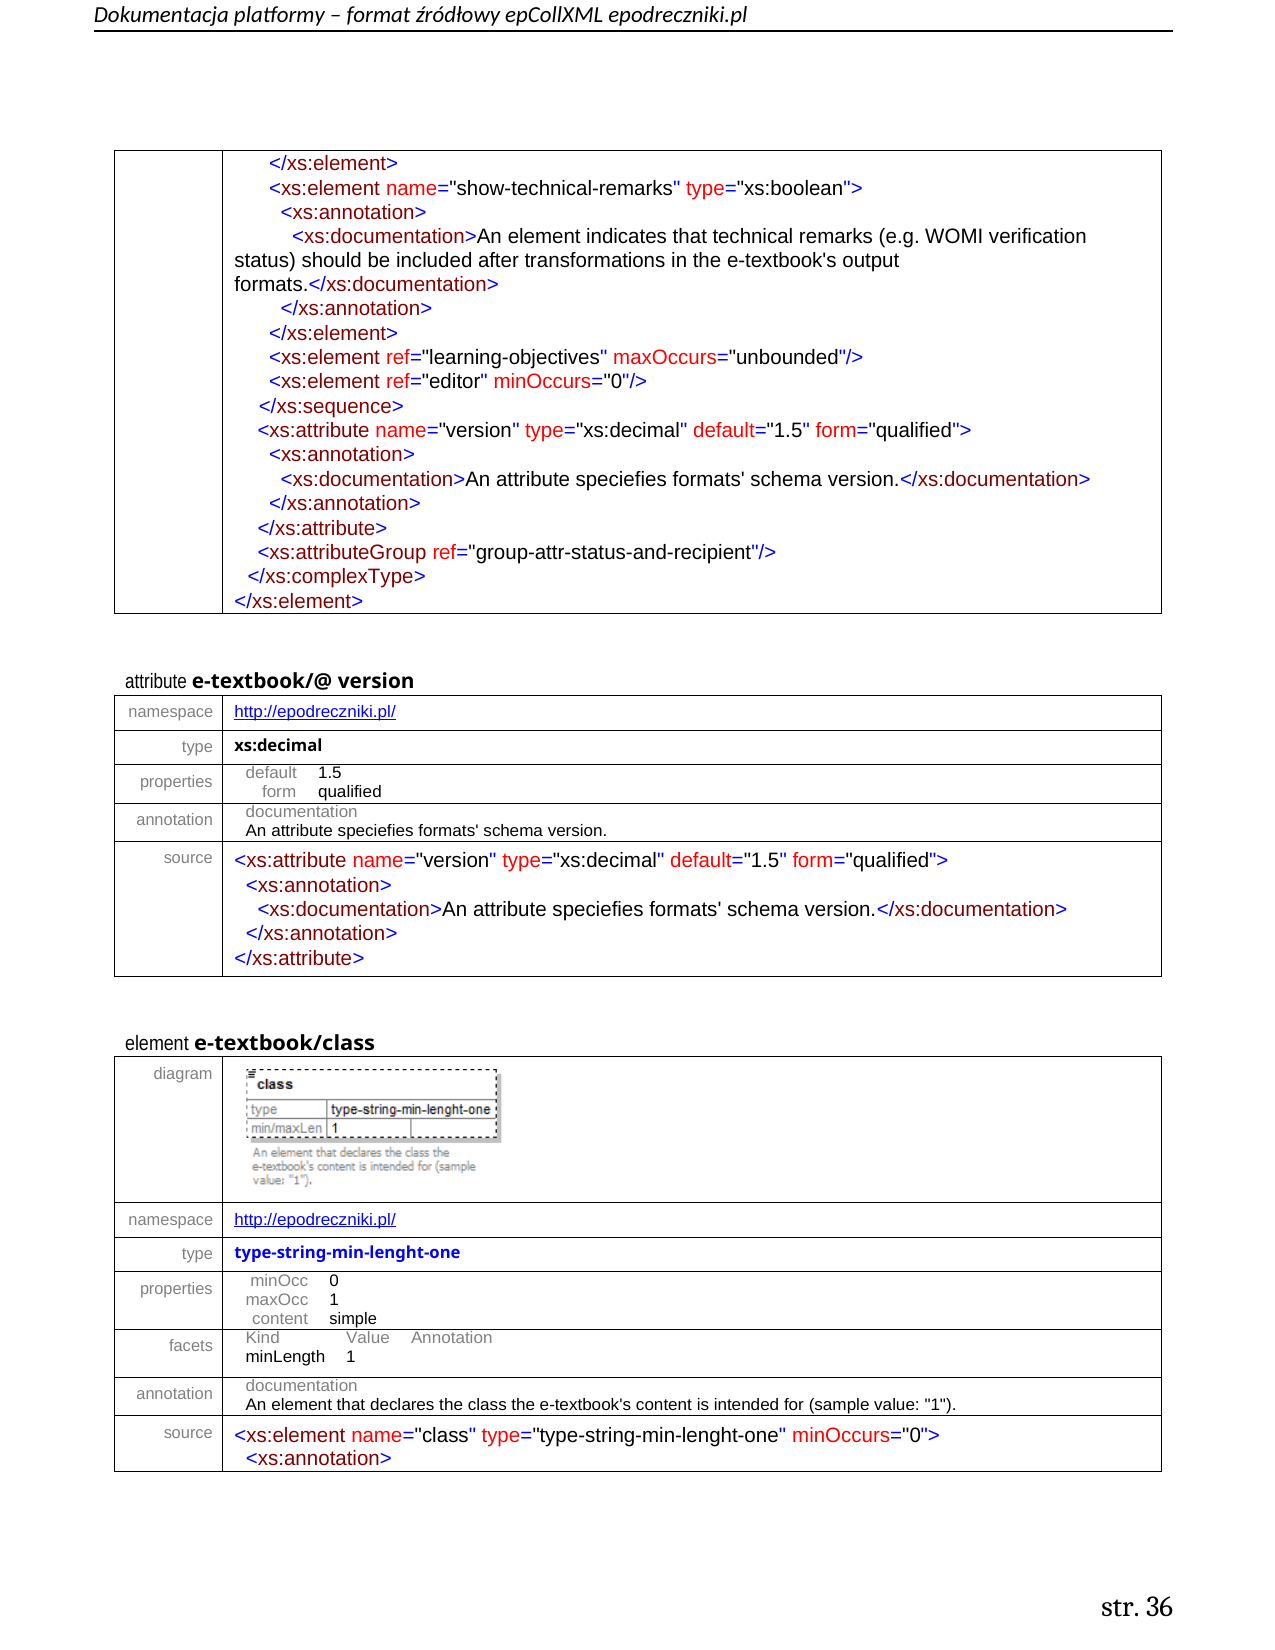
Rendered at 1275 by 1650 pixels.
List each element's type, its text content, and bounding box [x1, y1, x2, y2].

table_cell documentation An attribute speciefies formats' schema version. [223, 804, 1161, 841]
table_cell type [115, 731, 222, 764]
text attribute e-textbook/@ version [125, 666, 1173, 694]
table_cell namespace [115, 1203, 222, 1237]
table_cell annotation [115, 804, 222, 841]
table_cell type-string-min-lenght-one [223, 1238, 1161, 1271]
table_cell <xs:attribute name="version" type="xs:decimal" default="1.5" form="qualified"> <xs:annotation> <xs:documentation>An attribute speciefies formats' schema version.</xs:documentation> </xs:annotation> </xs:attribute> [223, 842, 1161, 976]
table_header [223, 1057, 1161, 1202]
table_header http://epodreczniki.pl/ [223, 696, 1161, 729]
table_cell properties [115, 1272, 222, 1329]
table_cell annotation [115, 1378, 222, 1415]
table_cell facets [115, 1330, 222, 1377]
table_cell minOcc 0 maxOcc 1 content simple [223, 1272, 1161, 1329]
table_cell Kind Value Annotation minLength 1 [223, 1330, 1161, 1377]
table_header [115, 151, 222, 613]
table_header diagram [115, 1057, 222, 1202]
table_cell default 1.5 form qualified [223, 765, 1161, 802]
table_cell documentation An element that declares the class the e-textbook's content is intended for (sample value: "1"). [223, 1378, 1161, 1415]
table_cell properties [115, 765, 222, 802]
table_cell source [115, 842, 222, 976]
table_cell xs:decimal [223, 731, 1161, 764]
table_cell http://epodreczniki.pl/ [223, 1203, 1161, 1237]
table_cell type [115, 1238, 222, 1271]
picture [246, 1069, 502, 1187]
table_header namespace [115, 696, 222, 729]
text element e-textbook/class [125, 1028, 1173, 1056]
table_cell source [115, 1416, 222, 1471]
table_cell <xs:element name="class" type="type-string-min-lenght-one" minOccurs="0"> <xs:annotation> [223, 1416, 1161, 1471]
table_header </xs:element> <xs:element name="show-technical-remarks" type="xs:boolean"> <xs:annotation> <xs:documentation>An element indicates that technical remarks (e.g. WOMI verification status) should be included after transformations in the e-textbook's output formats.</xs:documentation> </xs:annotation> </xs:element> <xs:element ref="learning-objectives" maxOccurs="unbounded"/> <xs:element ref="editor" minOccurs="0"/> </xs:sequence> <xs:attribute name="version" type="xs:decimal" default="1.5" form="qualified"> <xs:annotation> <xs:documentation>An attribute speciefies formats' schema version.</xs:documentation> </xs:annotation> </xs:attribute> <xs:attributeGroup ref="group-attr-status-and-recipient"/> </xs:complexType> </xs:element> [223, 151, 1161, 613]
